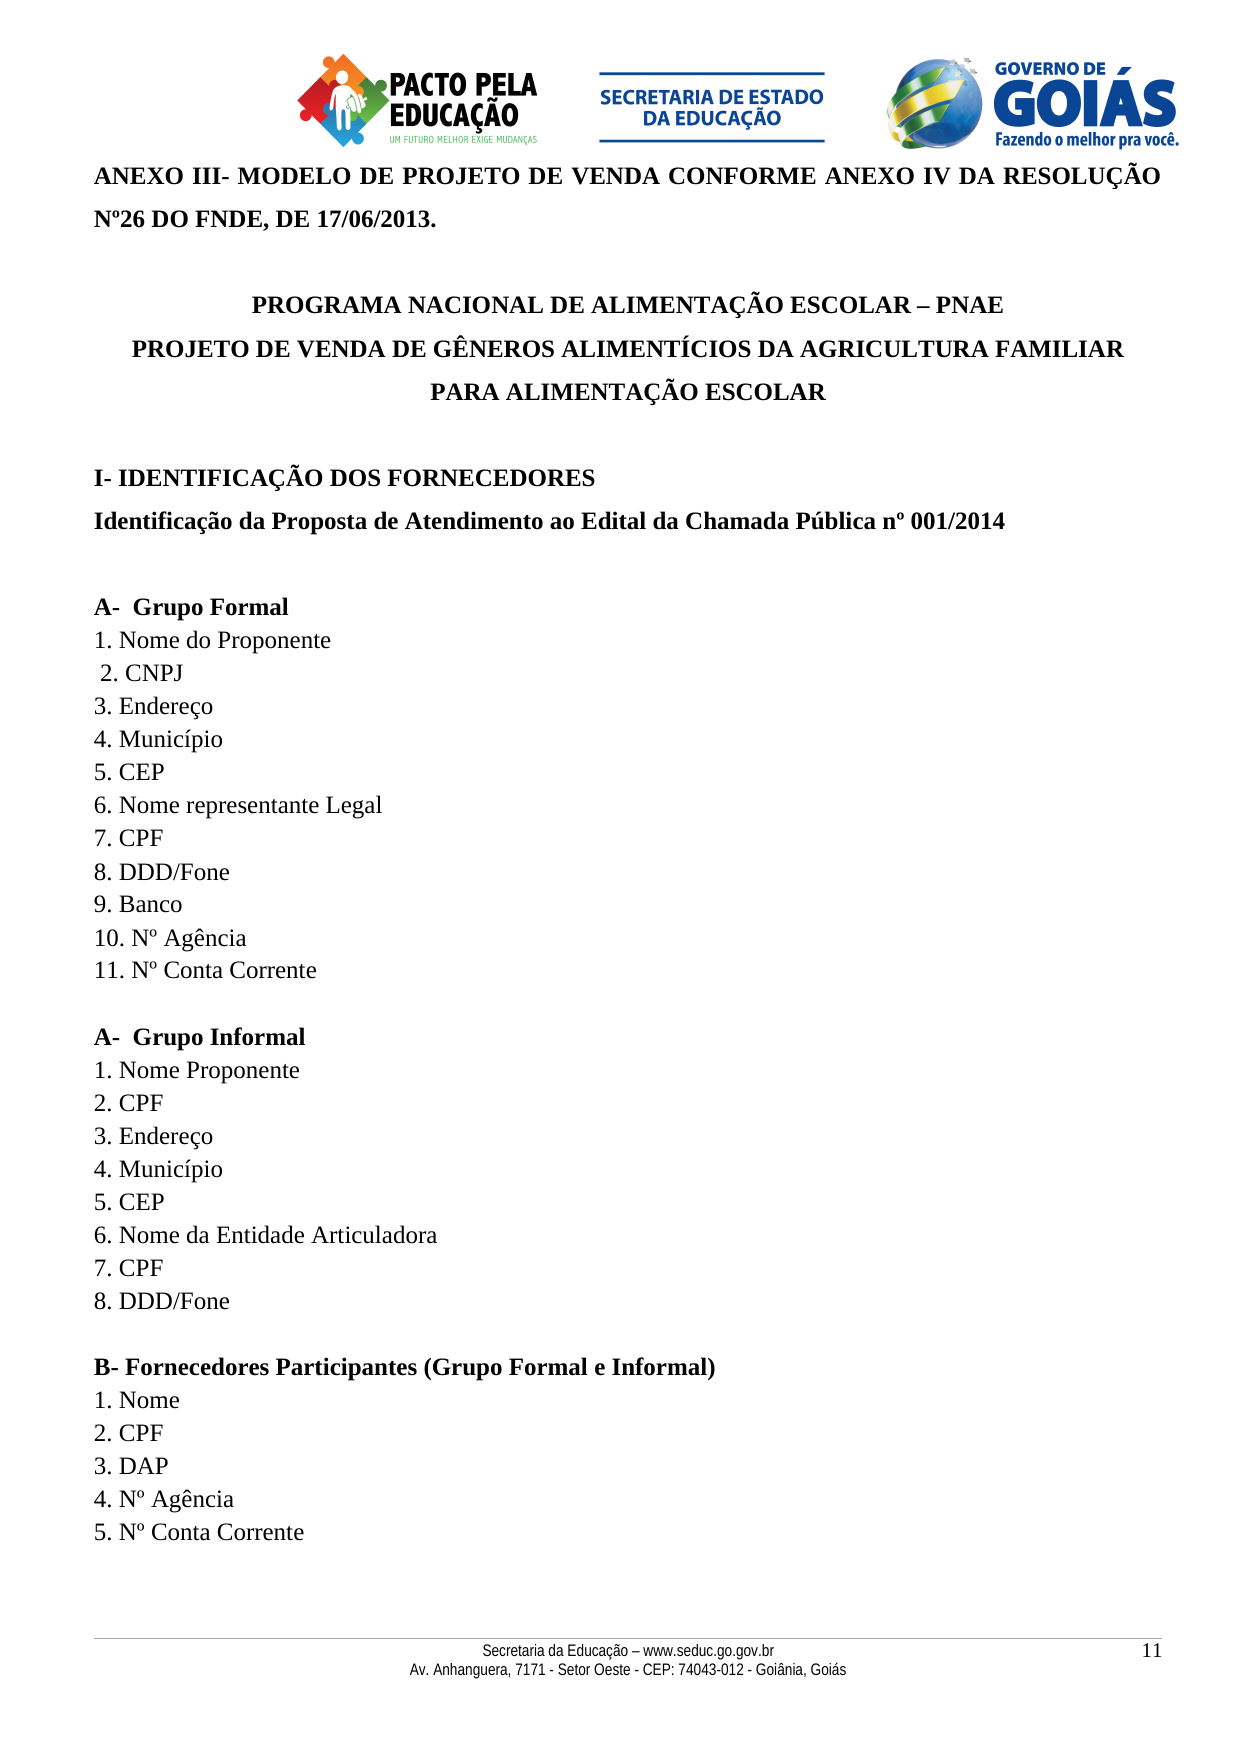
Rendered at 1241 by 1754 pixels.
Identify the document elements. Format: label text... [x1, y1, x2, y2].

text 8. DDD/Fone [94, 857, 1162, 885]
text 5. Nº Conta Corrente [94, 1517, 1162, 1546]
text 2. CPF [94, 1418, 1162, 1447]
text 1. Nome Proponente [94, 1055, 1162, 1083]
text A- Grupo Formal [94, 592, 1162, 621]
text 7. CPF [94, 1253, 1162, 1282]
text 2. CNPJ [94, 658, 1162, 687]
text ANEXO III- MODELO DE PROJETO DE VENDA CONFORME ANEXO IV DA RESOLUÇÃO Nº26 DO FNDE, DE 17/06/2013. [94, 161, 1162, 233]
text 5. CEP [94, 757, 1162, 786]
text 3. Endereço [94, 691, 1162, 720]
text PROGRAMA NACIONAL DE ALIMENTAÇÃO ESCOLAR – PNAE [94, 291, 1162, 319]
text 10. Nº Agência [94, 923, 1162, 951]
text 2. CPF [94, 1088, 1162, 1116]
text 1. Nome do Proponente [94, 625, 1162, 654]
text 6. Nome da Entidade Articuladora [94, 1220, 1162, 1248]
text 9. Banco [94, 889, 1162, 918]
text 4. Nº Agência [94, 1484, 1162, 1513]
text 3. DAP [94, 1451, 1162, 1480]
text I- IDENTIFICAÇÃO DOS FORNECEDORES [94, 463, 1162, 492]
text 7. CPF [94, 823, 1162, 852]
text Identificação da Proposta de Atendimento ao Edital da Chamada Pública nº 001/2014 [94, 506, 1162, 535]
text 4. Município [94, 724, 1162, 753]
text 8. DDD/Fone [94, 1286, 1162, 1314]
text B- Fornecedores Participantes (Grupo Formal e Informal) [94, 1352, 1162, 1381]
text 5. CEP [94, 1187, 1162, 1216]
text 1. Nome [94, 1385, 1162, 1414]
text 3. Endereço [94, 1121, 1162, 1149]
text 11. Nº Conta Corrente [94, 956, 1162, 984]
picture [288, 49, 1186, 158]
text PROJETO DE VENDA DE GÊNEROS ALIMENTÍCIOS DA AGRICULTURA FAMILIAR PARA ALIMENTAÇÃO ESCOLAR [94, 334, 1162, 406]
text 4. Município [94, 1154, 1162, 1182]
text 6. Nome representante Legal [94, 791, 1162, 819]
text A- Grupo Informal [94, 1022, 1162, 1050]
